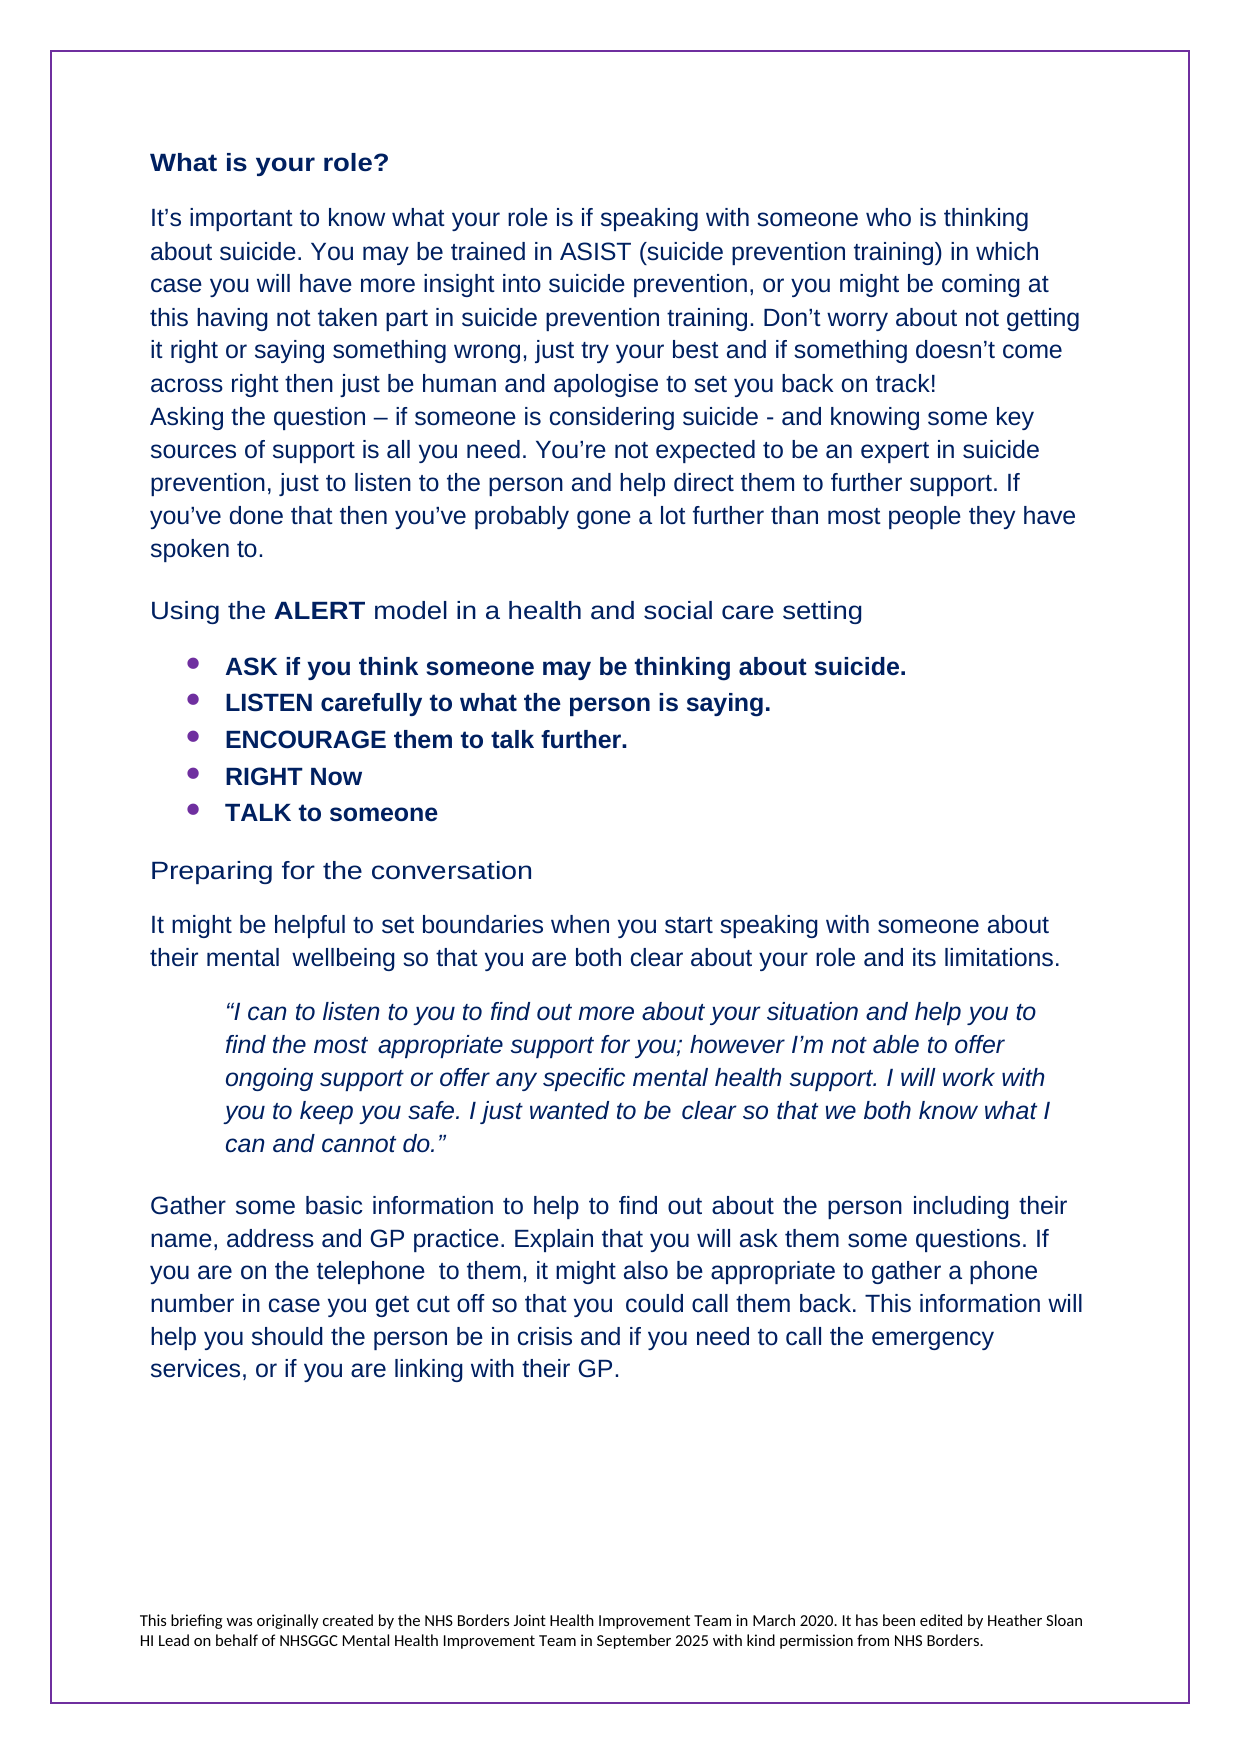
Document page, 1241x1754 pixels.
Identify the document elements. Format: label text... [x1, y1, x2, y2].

list RIGHT Now [187, 762, 1096, 792]
text It might be helpful to set boundaries when you start speaking with someone about their mental wellbeing so that you are both clear about your role and its limitations. [150, 910, 1084, 972]
list ASK if you think someone may be thinking about suicide. [187, 652, 1096, 682]
subtitle Using the ALERT model in a health and social care setting [150, 596, 1096, 625]
text It’s important to know what your role is if speaking with someone who is thinking about suicide. You may be trained in ASIST (suicide prevention training) in which case you will have more insight into suicide prevention, or you might be coming at this having not taken part in suicide prevention training. Don’t worry about not getting it right or saying something wrong, just try your best and if something doesn’t come across right then just be human and apologise to set you back on track! [150, 203, 1083, 397]
text Asking the question – if someone is considering suicide - and knowing some key sources of support is all you need. You’re not expected to be an expert in suicide prevention, just to listen to the person and help direct them to further support. If you’ve done that then you’ve probably gone a lot further than most people they have spoken to. [150, 402, 1084, 562]
list ENCOURAGE them to talk further. [187, 725, 1096, 756]
list LISTEN carefully to what the person is saying. [187, 688, 1096, 719]
text “I can to listen to you to find out more about your situation and help you to find the most appropriate support for you; however I’m not able to offer ongoing support or offer any specific mental health support. I will work with you to keep you safe. I just wanted to be clear so that we both know what I can and cannot do.” [225, 997, 1075, 1157]
list TALK to someone [187, 798, 1096, 829]
text Gather some basic information to help to find out about the person including their name, address and GP practice. Explain that you will ask them some questions. If you are on the telephone to them, it might also be appropriate to gather a phone number in case you get cut off so that you could call them back. This information will help you should the person be in crisis and if you need to call the emergency services, or if you are linking with their GP. [150, 1191, 1084, 1383]
subtitle Preparing for the conversation [150, 856, 1096, 885]
subtitle What is your role? [150, 148, 1096, 177]
